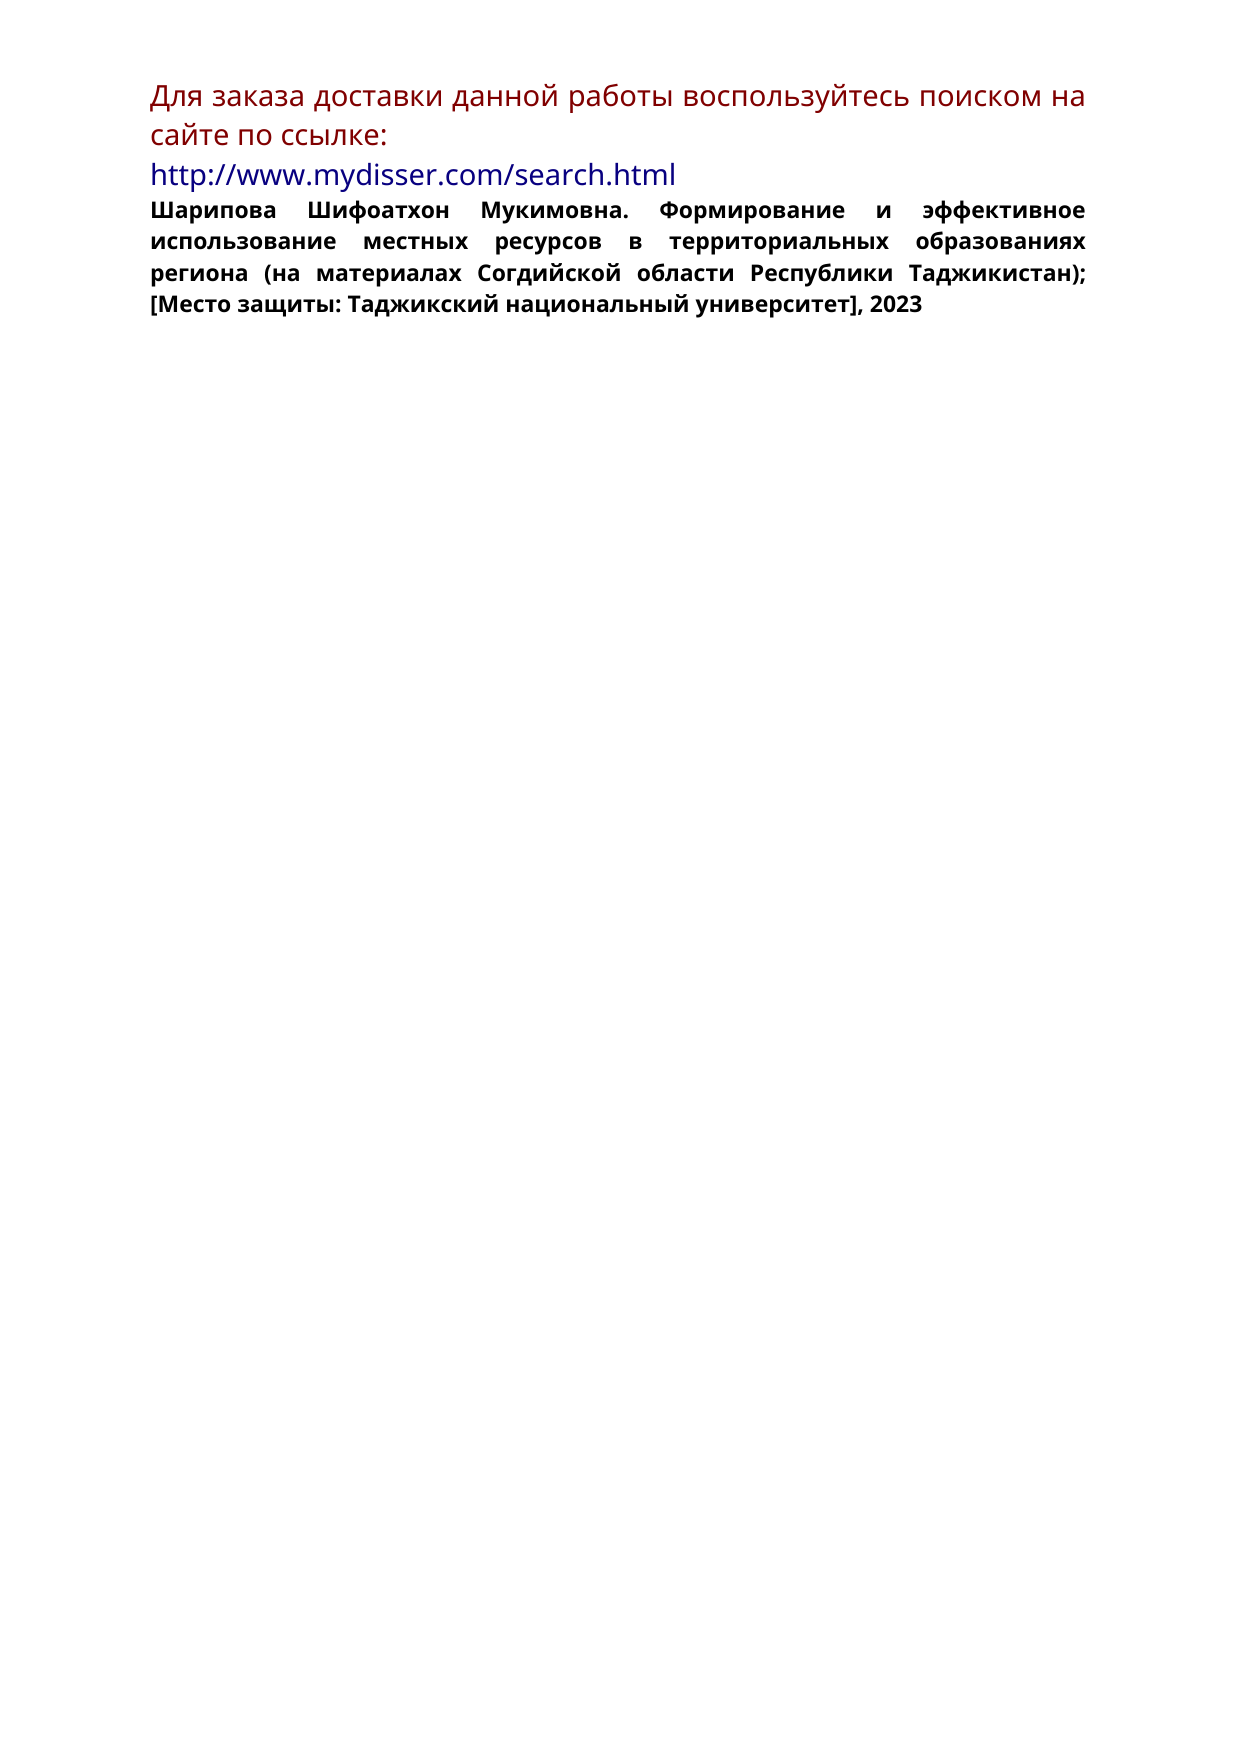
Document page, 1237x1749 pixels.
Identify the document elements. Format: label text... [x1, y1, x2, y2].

text Шарипова Шифоатхон Мукимовна. Формирование и эффективное использование местных ресурсов в территориальных образованиях региона (на материалах Согдийской области Республики Таджикистан);[Место защиты: Таджикский национальный университет], 2023 [150, 194, 1086, 319]
